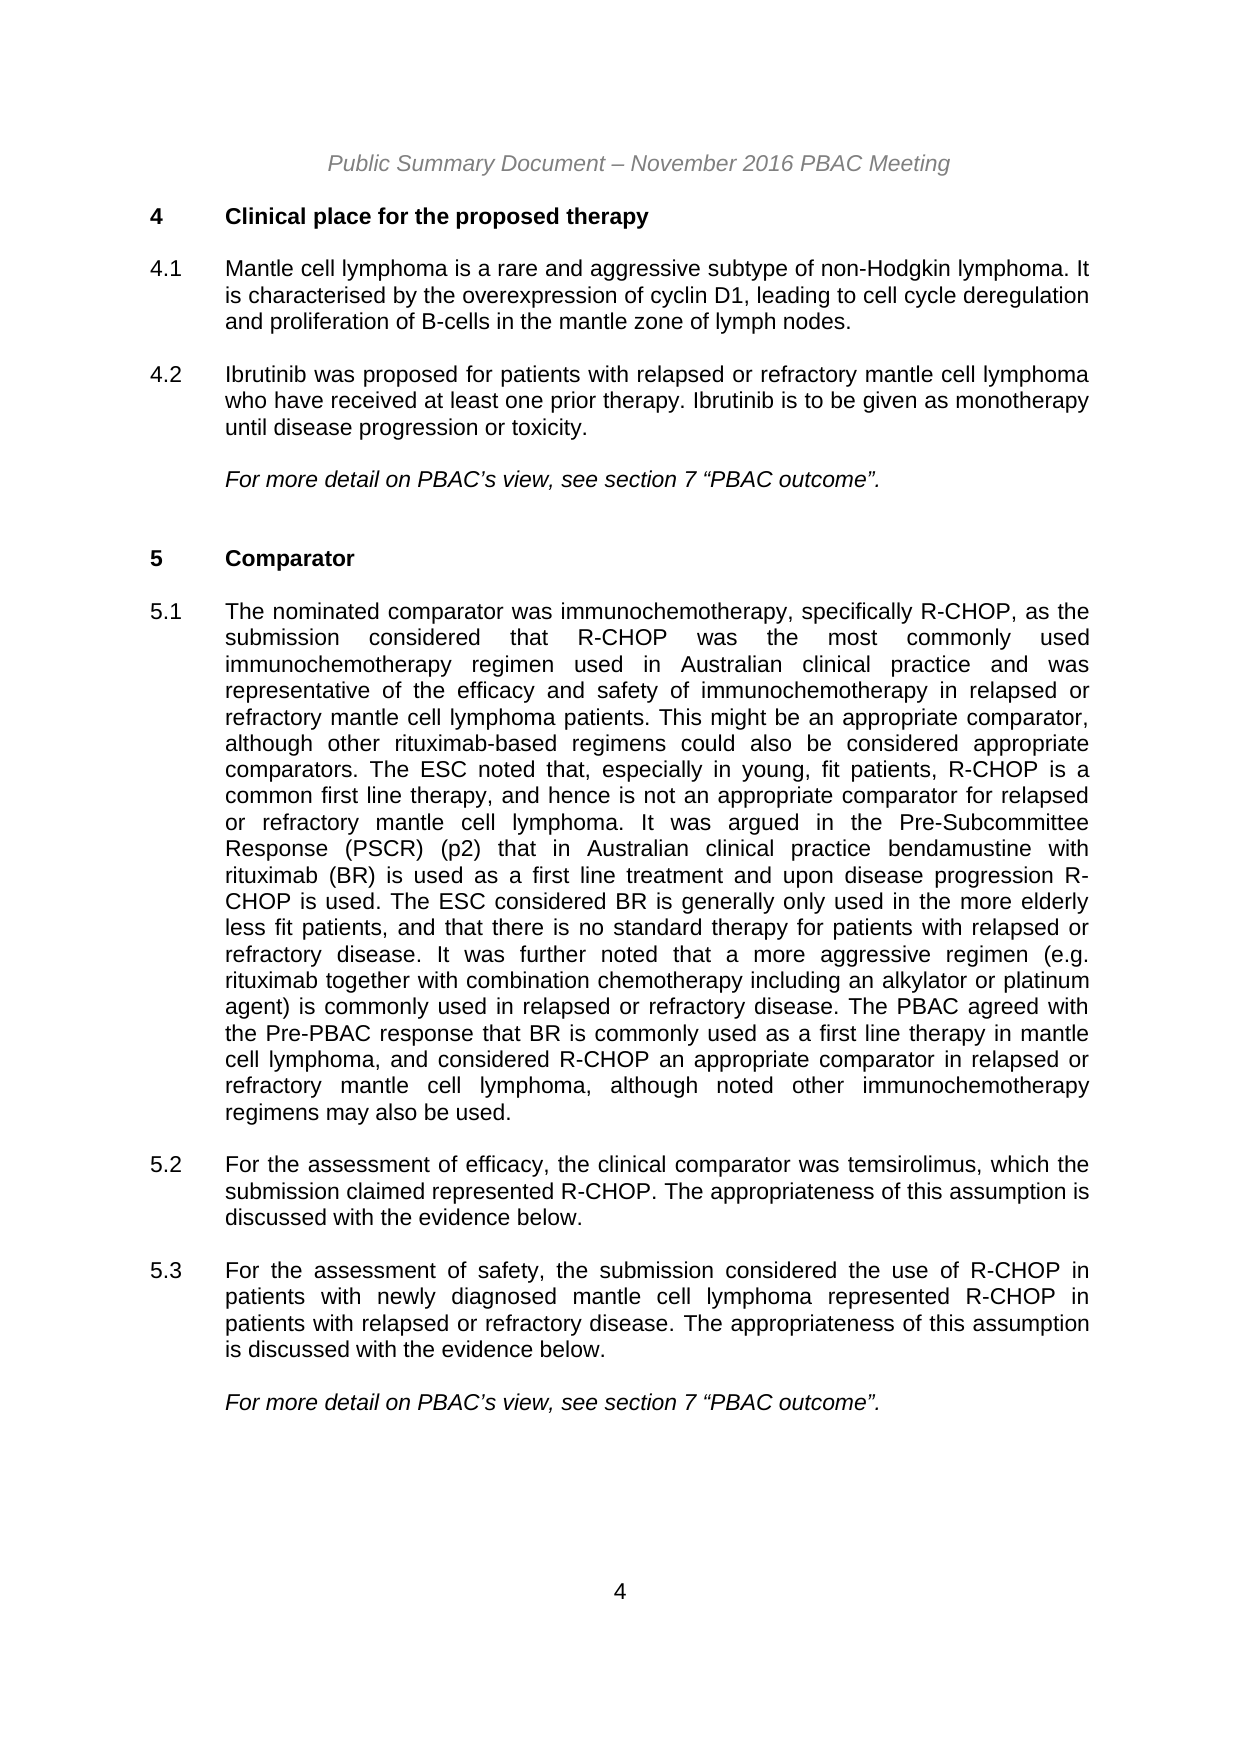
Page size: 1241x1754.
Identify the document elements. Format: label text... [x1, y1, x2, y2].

subtitle Clinical place for the proposed therapy [150, 203, 1090, 229]
list Mantle cell lymphoma is a rare and aggressive subtype of non-Hodgkin lymphoma. It is characterised by the overexpression of cyclin D1, leading to cell cycle deregulation and proliferation of B-cells in the mantle zone of lymph nodes. [150, 255, 1090, 334]
list For more detail on PBAC’s view, see section 7 “PBAC outcome”. [225, 1389, 1090, 1415]
list For more detail on PBAC’s view, see section 7 “PBAC outcome”. [225, 466, 1090, 493]
list The nominated comparator was immunochemotherapy, specifically R-CHOP, as the submission considered that R-CHOP was the most commonly used immunochemotherapy regimen used in Australian clinical practice and was representative of the efficacy and safety of immunochemotherapy in relapsed or refractory mantle cell lymphoma patients. This might be an appropriate comparator, although other rituximab-based regimens could also be considered appropriate comparators. The ESC noted that, especially in young, fit patients, R-CHOP is a common first line therapy, and hence is not an appropriate comparator for relapsed or refractory mantle cell lymphoma. It was argued in the Pre-Subcommittee Response (PSCR) (p2) that in Australian clinical practice bendamustine with rituximab (BR) is used as a first line treatment and upon disease progression R-CHOP is used. The ESC considered BR is generally only used in the more elderly less fit patients, and that there is no standard therapy for patients with relapsed or refractory disease. It was further noted that a more aggressive regimen (e.g. rituximab together with combination chemotherapy including an alkylator or platinum agent) is commonly used in relapsed or refractory disease. The PBAC agreed with the Pre-PBAC response that BR is commonly used as a first line therapy in mantle cell lymphoma, and considered R-CHOP an appropriate comparator in relapsed or refractory mantle cell lymphoma, although noted other immunochemotherapy regimens may also be used. [150, 598, 1090, 1125]
subtitle Comparator [150, 545, 1090, 572]
list For the assessment of safety, the submission considered the use of R-CHOP in patients with newly diagnosed mantle cell lymphoma represented R-CHOP in patients with relapsed or refractory disease. The appropriateness of this assumption is discussed with the evidence below. [150, 1257, 1090, 1362]
list Ibrutinib was proposed for patients with relapsed or refractory mantle cell lymphoma who have received at least one prior therapy. Ibrutinib is to be given as monotherapy until disease progression or toxicity. [150, 361, 1090, 440]
list For the assessment of efficacy, the clinical comparator was temsirolimus, which the submission claimed represented R-CHOP. The appropriateness of this assumption is discussed with the evidence below. [150, 1151, 1090, 1231]
